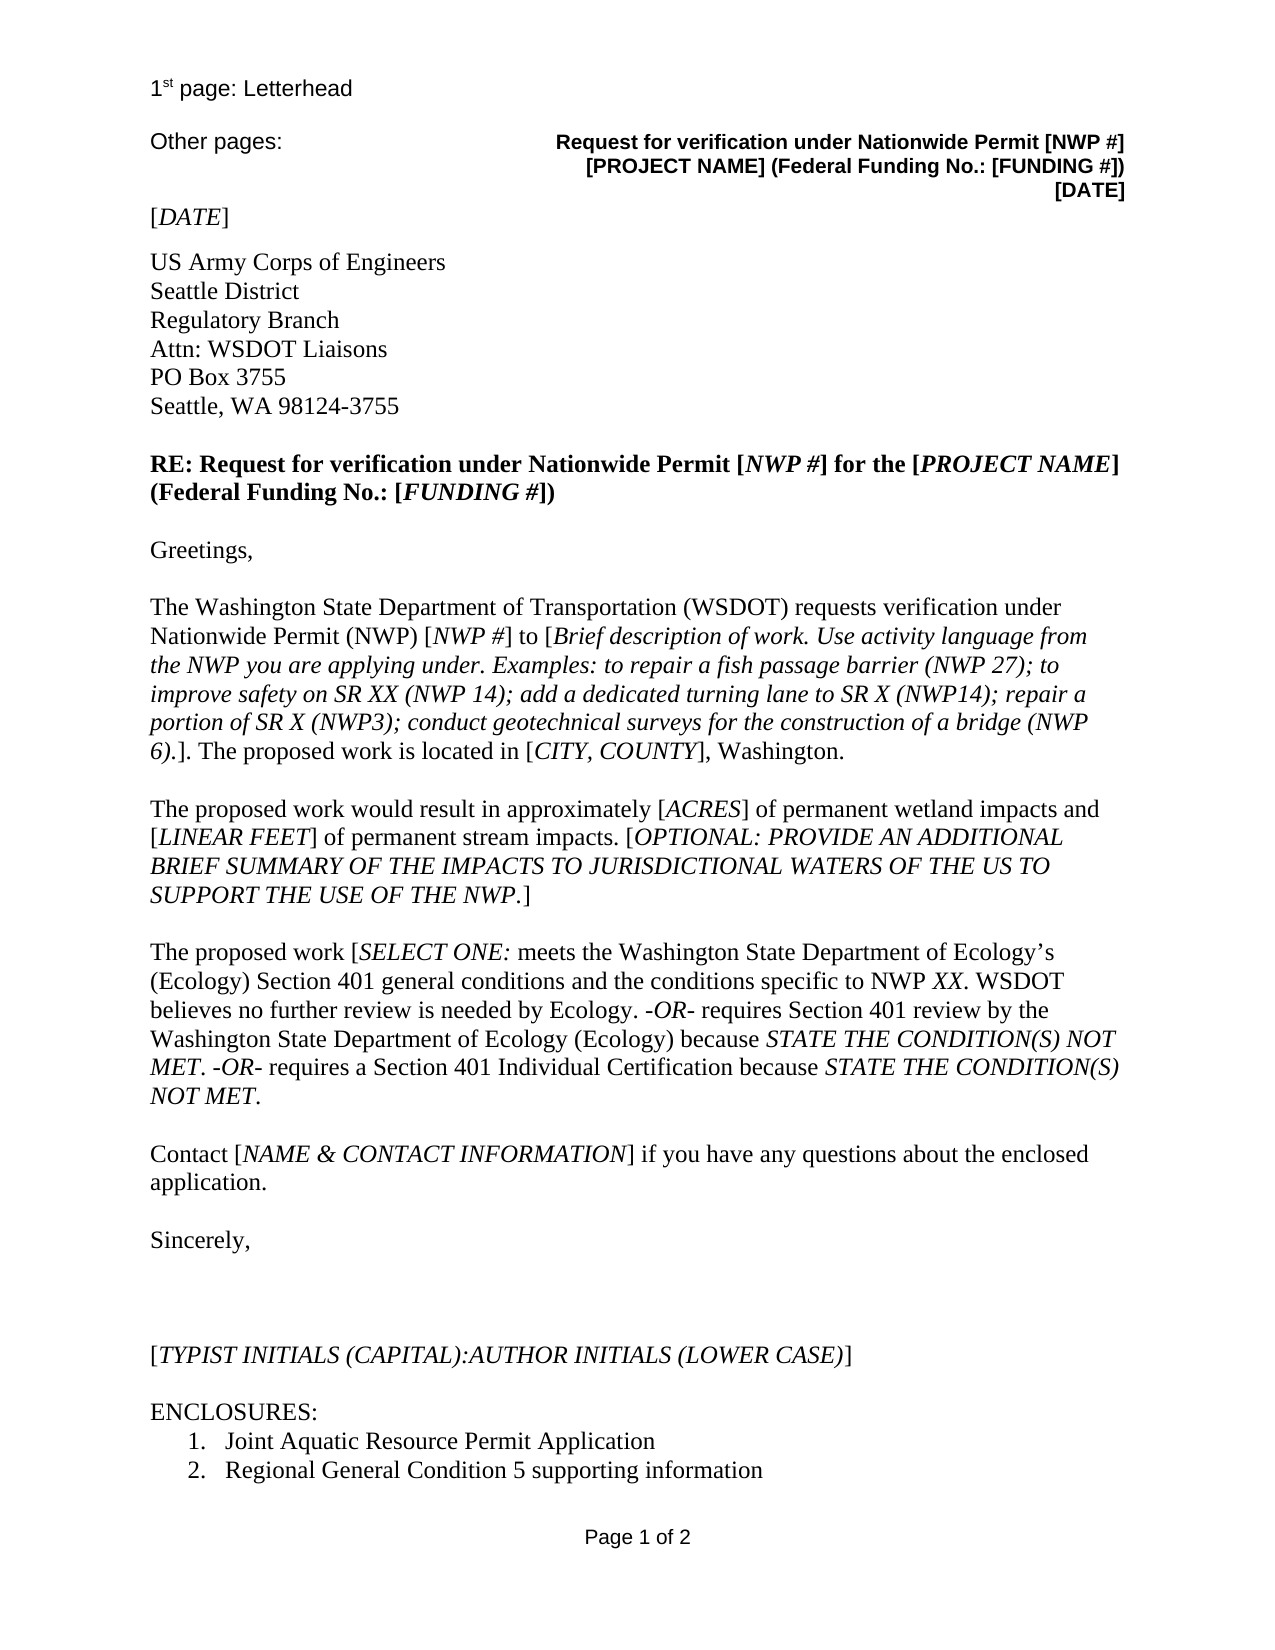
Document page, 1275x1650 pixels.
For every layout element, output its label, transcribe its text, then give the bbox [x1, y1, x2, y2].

text The Washington State Department of Transportation (WSDOT) requests verification under Nationwide Permit (NWP) [NWP #] to [Brief description of work. Use activity language from the NWP you are applying under. Examples: to repair a fish passage barrier (NWP 27); to improve safety on SR XX (NWP 14); add a dedicated turning lane to SR X (NWP14); repair a portion of SR X (NWP3); conduct geotechnical surveys for the construction of a bridge (NWP 6).]. The proposed work is located in [CITY, COUNTY], Washington. [150, 592, 1125, 765]
text [DATE] [150, 202, 1125, 231]
text The proposed work [SELECT ONE: meets the Washington State Department of Ecology’s (Ecology) Section 401 general conditions and the conditions specific to NWP XX. WSDOT believes no further review is needed by Ecology. -OR- requires Section 401 review by the Washington State Department of Ecology (Ecology) because STATE THE CONDITION(S) NOT MET. -OR- requires a Section 401 Individual Certification because STATE THE CONDITION(S) NOT MET. [150, 937, 1125, 1110]
text Attn: WSDOT Liaisons [150, 334, 1125, 362]
text The proposed work would result in approximately [ACRES] of permanent wetland impacts and [LINEAR FEET] of permanent stream impacts. [OPTIONAL: PROVIDE AN ADDITIONAL BRIEF SUMMARY OF THE IMPACTS TO JURISDICTIONAL WATERS OF THE US TO SUPPORT THE USE OF THE NWP.] [150, 794, 1125, 909]
text Greetings, [150, 535, 1125, 564]
list Joint Aquatic Resource Permit Application [187, 1426, 1125, 1455]
text RE: Request for verification under Nationwide Permit [NWP #] for the [PROJECT NAME] (Federal Funding No.: [FUNDING #]) [150, 449, 1125, 506]
text Regulatory Branch [150, 305, 1125, 334]
text Sincerely, [150, 1225, 1125, 1254]
text Seattle, WA 98124-3755 [150, 391, 1125, 420]
text PO Box 3755 [150, 362, 1125, 391]
list Regional General Condition 5 supporting information [187, 1455, 1125, 1484]
text US Army Corps of Engineers [150, 247, 1125, 276]
text Seattle District [150, 276, 1125, 305]
text ENCLOSURES: [150, 1397, 1125, 1426]
text Contact [NAME & CONTACT INFORMATION] if you have any questions about the enclosed application. [150, 1139, 1125, 1196]
text [TYPIST INITIALS (CAPITAL):AUTHOR INITIALS (LOWER CASE)] [150, 1340, 1125, 1369]
